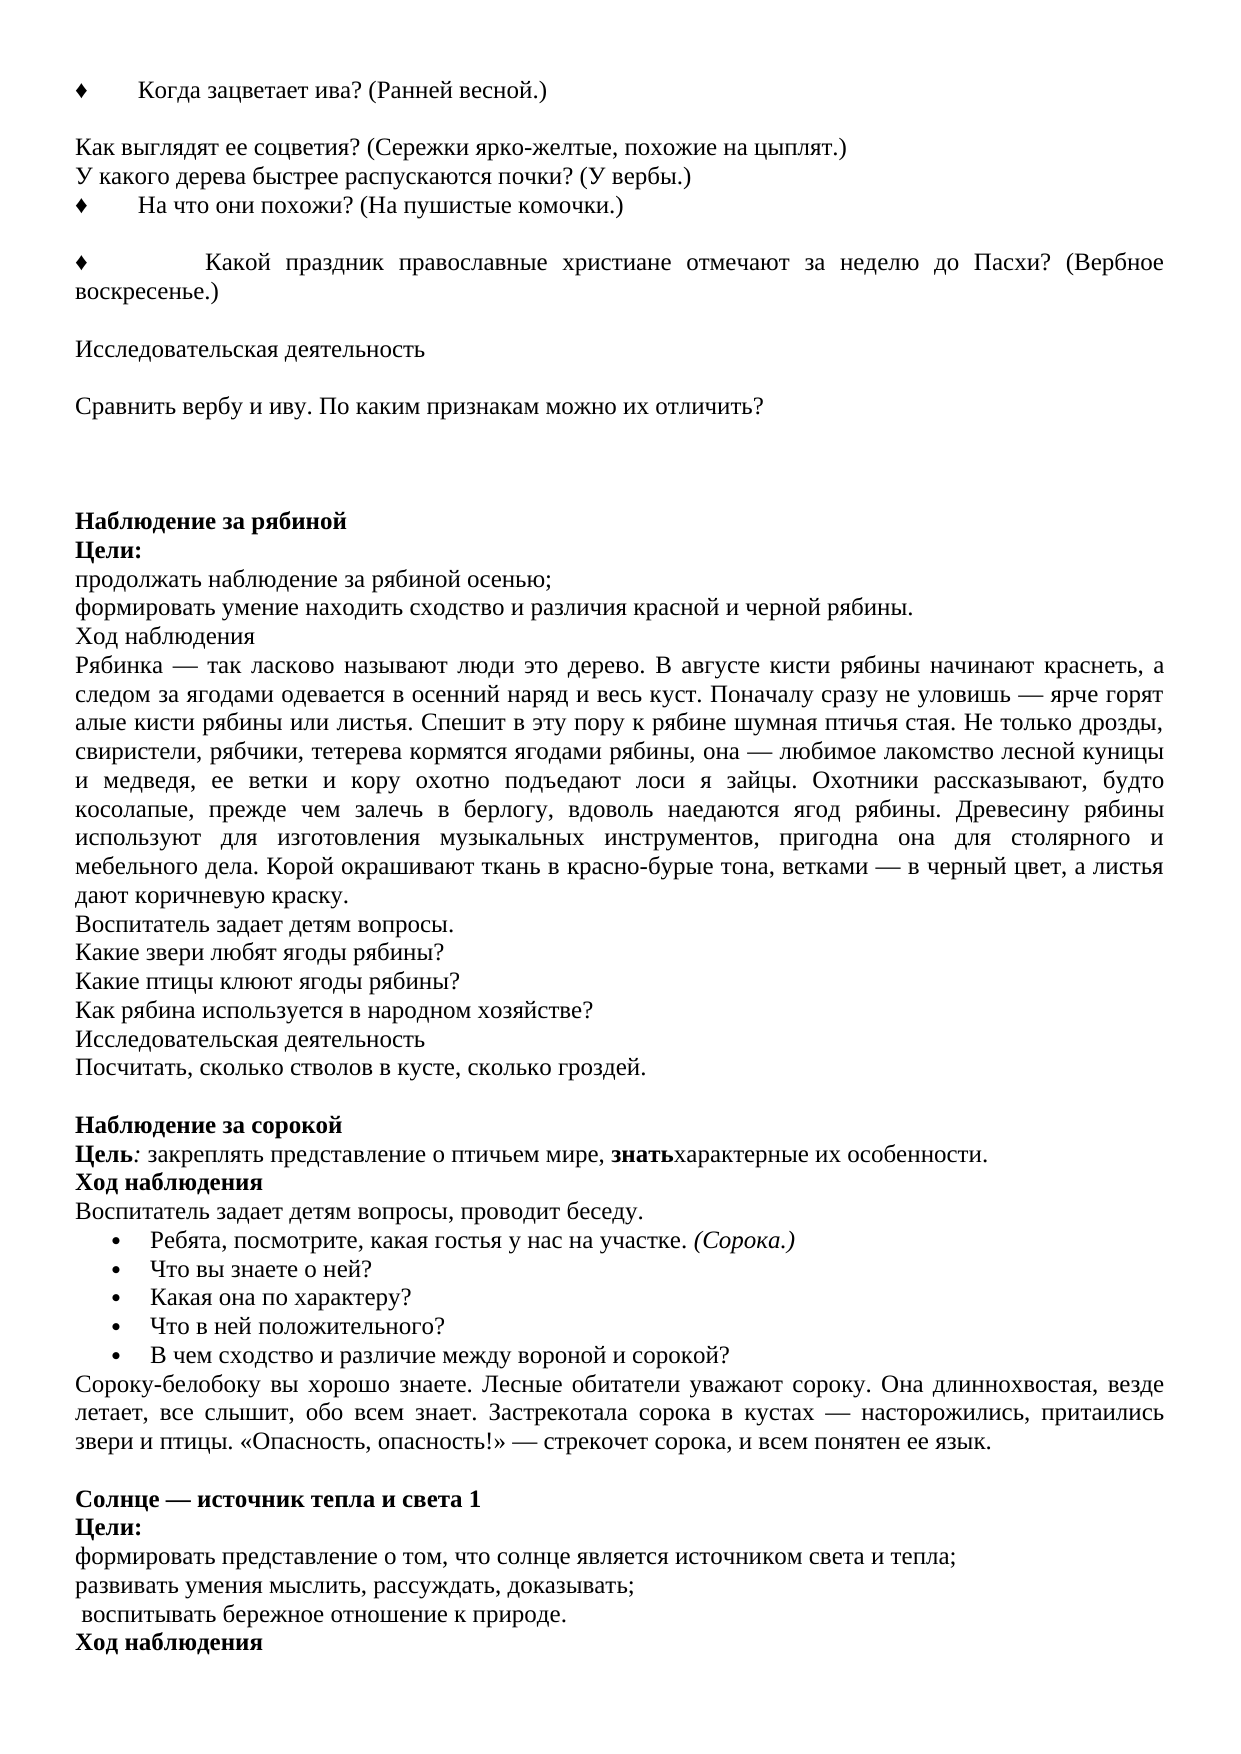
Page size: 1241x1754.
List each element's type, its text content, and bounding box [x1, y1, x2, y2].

text Цель: закреплять представление о птичьем мире, знатьхарактерные их особенности. [75, 1139, 1165, 1167]
list Ребята, посмотрите, какая гостья у нас на участке. (Сорока.) [112, 1225, 1165, 1254]
text Наблюдение за сорокой [75, 1110, 1165, 1139]
text Ход наблюдения [75, 1627, 1165, 1656]
text Солнце — источник тепла и света 1 [75, 1484, 1165, 1512]
text ♦ На что они похожи? (На пушистые комочки.) [75, 190, 1165, 219]
text Исследовательская деятельность [75, 1024, 1165, 1052]
text У какого дерева быстрее распускаются почки? (У вербы.) [75, 161, 1165, 190]
list Какая она по характеру? [112, 1282, 1165, 1311]
text Сравнить вербу и иву. По каким признакам можно их отличить? [75, 391, 1165, 420]
text формировать представление о том, что солнце является источником света и тепла; [75, 1541, 1165, 1570]
text ♦ Какой праздник православные христиане отмечают за неделю до Пасхи? (Вербное воскресенье.) [75, 247, 1165, 305]
text Ход наблюдения [75, 621, 1165, 650]
text Сороку-белобоку вы хорошо знаете. Лесные обитатели уважают сороку. Она длиннохвостая, везде летает, все слышит, обо всем знает. Застрекотала сорока в кустах — насторожились, притаились звери и птицы. «Опасность, опасность!» — стрекочет сорока, и всем понятен ее язык. [75, 1369, 1165, 1455]
text Посчитать, сколько стволов в кусте, сколько гроздей. [75, 1052, 1165, 1081]
text формировать умение находить сходство и различия красной и черной рябины. [75, 592, 1165, 621]
text Какие птицы клюют ягоды рябины? [75, 966, 1165, 995]
text Ход наблюдения [75, 1167, 1165, 1196]
text Какие звери любят ягоды рябины? [75, 937, 1165, 966]
text развивать умения мыслить, рассуждать, доказывать; [75, 1570, 1165, 1599]
text Воспитатель задает детям вопросы, проводит беседу. [75, 1196, 1165, 1225]
text Цели: [75, 535, 1165, 564]
list Что вы знаете о ней? [112, 1254, 1165, 1282]
text продолжать наблюдение за рябиной осенью; [75, 564, 1165, 592]
text Цели: [75, 1512, 1165, 1541]
text Наблюдение за рябиной [75, 506, 1165, 535]
text воспитывать бережное отношение к природе. [75, 1599, 1165, 1627]
text Как выглядят ее соцветия? (Сережки ярко-желтые, похожие на цыплят.) [75, 132, 1165, 161]
text ♦ Когда зацветает ива? (Ранней весной.) [75, 75, 1165, 104]
text Как рябина используется в народном хозяйстве? [75, 995, 1165, 1024]
list В чем сходство и различие между вороной и сорокой? [112, 1340, 1165, 1369]
text Рябинка — так ласково называют люди это дерево. В августе кисти рябины начинают краснеть, а следом за ягодами одевается в осенний наряд и весь куст. Поначалу сразу не уловишь — ярче горят алые кисти рябины или листья. Спешит в эту пору к рябине шумная птичья стая. Не только дрозды, свиристели, рябчики, тетерева кормятся ягодами рябины, она — любимое лакомство лесной куницы и медведя, ее ветки и кору охотно подъедают лоси я зайцы. Охотники рассказывают, будто косолапые, прежде чем залечь в берлогу, вдоволь наедаются ягод рябины. Древесину рябины используют для изготовления музыкальных инструментов, пригодна она для столярного и мебельного дела. Корой окрашивают ткань в красно-бурые тона, ветками — в черный цвет, а листья дают коричневую краску. [75, 650, 1165, 909]
list Что в ней положительного? [112, 1311, 1165, 1340]
text Воспитатель задает детям вопросы. [75, 909, 1165, 937]
text Исследовательская деятельность [75, 334, 1165, 362]
